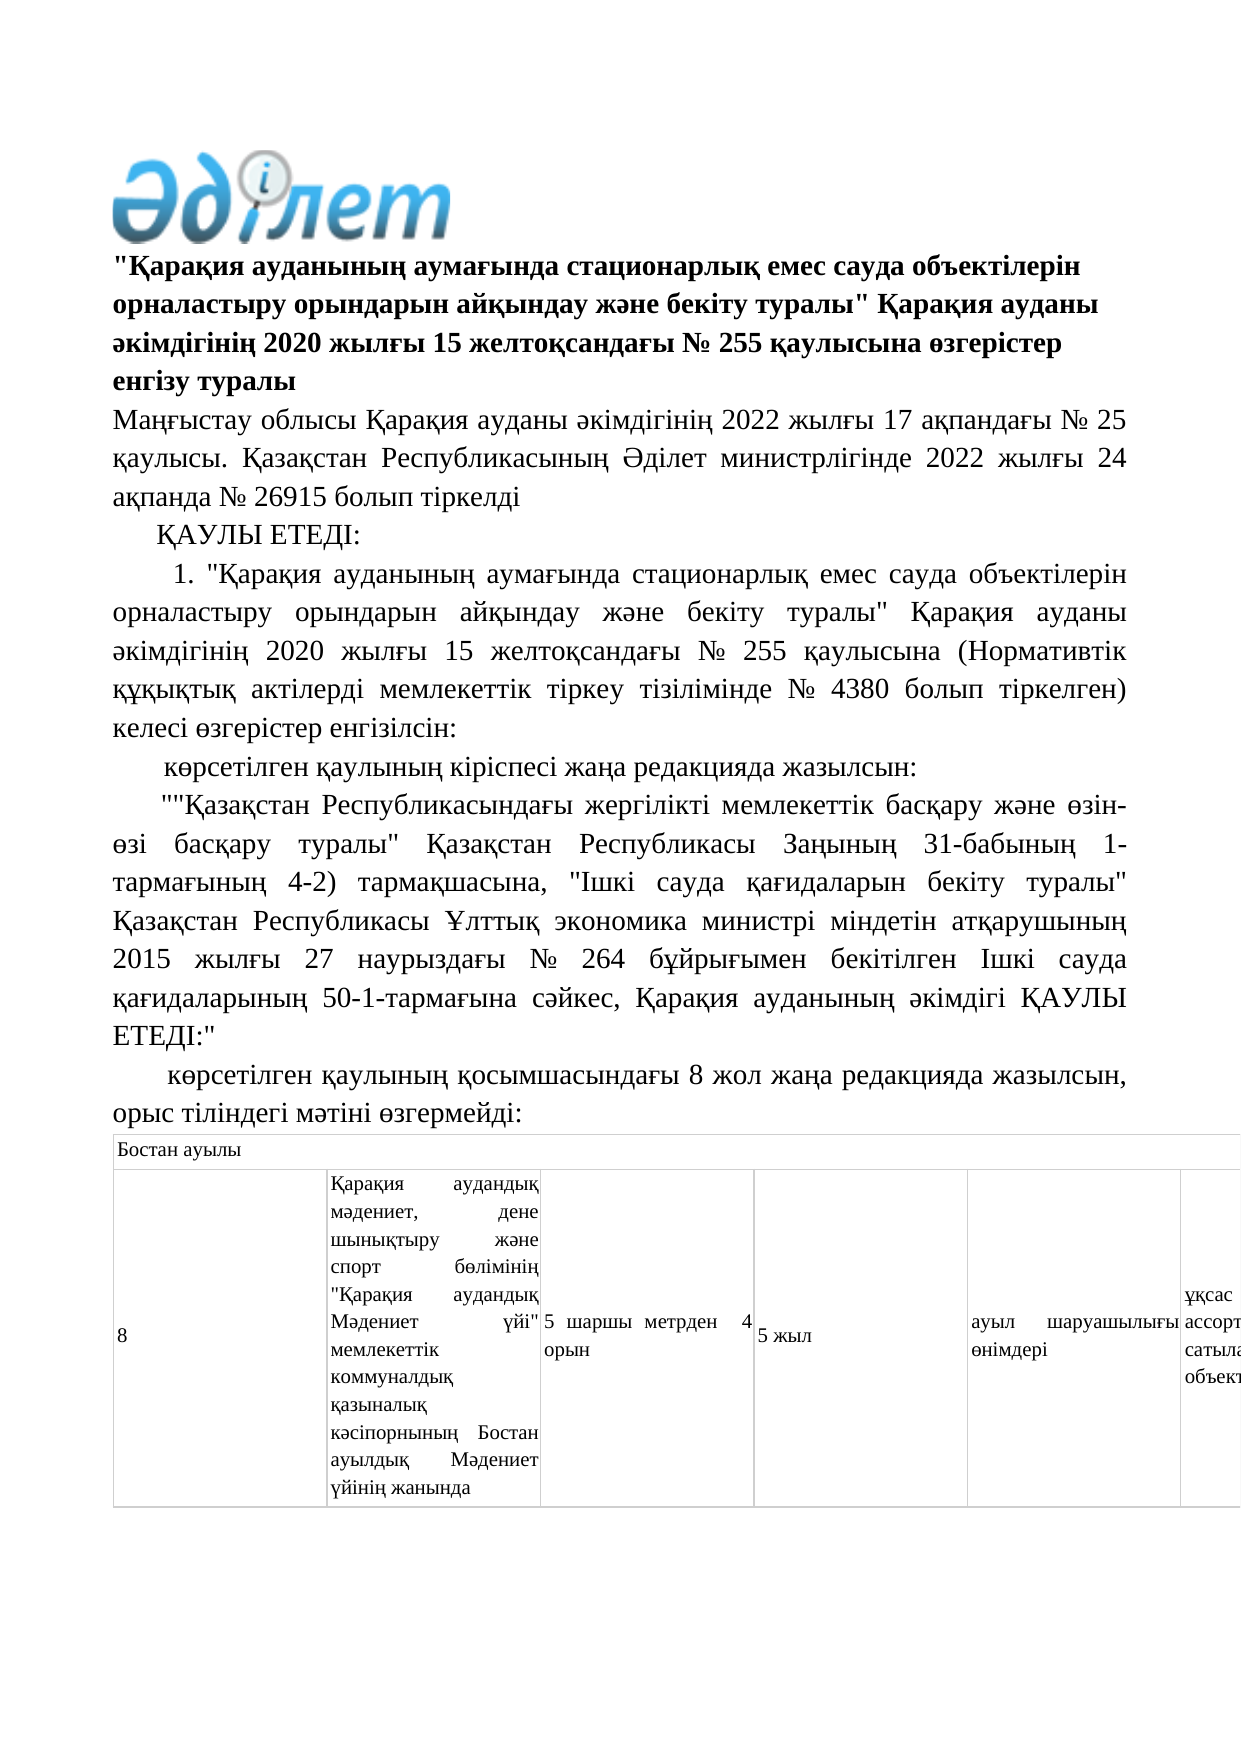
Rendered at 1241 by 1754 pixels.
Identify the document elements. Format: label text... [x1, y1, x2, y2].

table_cell Қарақия аудандық мәдениет, дене шынықтыру және спорт бөлімінің "Қарақия аудандық Мәдениет үйі" мемлекеттік коммуналдық қазыналық кәсіпорнының Бостан ауылдық Мәдениет үйінің жанында [328, 1170, 540, 1506]
table_header Бостан ауылы [114, 1135, 1240, 1168]
table_cell 8 [114, 1170, 326, 1506]
table_cell 5 жыл [755, 1170, 967, 1506]
text 1. "Қарақия ауданының аумағында стационарлық емес сауда объектілерін орналастыру орындарын айқындау және бекіту туралы" Қарақия ауданы әкімдігінің 2020 жылғы 15 желтоқсандағы № 255 қаулысына (Нормативтік құқықтық актілерді мемлекеттік тіркеу тізілімінде № 4380 болып тіркелген) келесі өзгерістер енгізілсін: [112, 556, 1128, 744]
table_cell 5 шаршы метрден 4 орын [541, 1170, 753, 1506]
text ҚАУЛЫ ЕТЕДІ: [112, 517, 1128, 551]
table_cell ұқсас тауарлар ассортименті сатылатын сауда объектілері жоқ [1181, 1170, 1240, 1506]
text көрсетілген қаулының қосымшасындағы 8 жол жаңа редакцияда жазылсын, орыс тіліндегі мәтіні өзгермейді: [112, 1057, 1128, 1129]
text "Қарақия ауданының аумағында стационарлық емес сауда объектілерін орналастыру орындарын айқындау және бекіту туралы" Қарақия ауданы әкімдігінің 2020 жылғы 15 желтоқсандағы № 255 қаулысына өзгерістер енгізу туралы [112, 248, 1128, 397]
text ""Қазақстан Республикасындағы жергілікті мемлекеттік басқару және өзін-өзі басқару туралы" Қазақстан Республикасы Заңының 31-бабының 1-тармағының 4-2) тармақшасына, "Ішкі сауда қағидаларын бекіту туралы" Қазақстан Республикасы Ұлттық экономика министрі міндетін атқарушының 2015 жылғы 27 наурыздағы № 264 бұйрығымен бекітілген Ішкі сауда қағидаларының 50-1-тармағына сәйкес, Қарақия ауданының әкімдігі ҚАУЛЫ ЕТЕДІ:" [112, 787, 1128, 1052]
text көрсетілген қаулының кіріспесі жаңа редакцияда жазылсын: [112, 749, 1128, 782]
table_cell ауыл шаруашылығы өнімдері [968, 1170, 1180, 1506]
text Маңғыстау облысы Қарақия ауданы әкімдігінің 2022 жылғы 17 ақпандағы № 25 қаулысы. Қазақстан Республикасының Әділет министрлігінде 2022 жылғы 24 ақпанда № 26915 болып тіркелді [112, 402, 1128, 512]
picture [112, 150, 451, 244]
